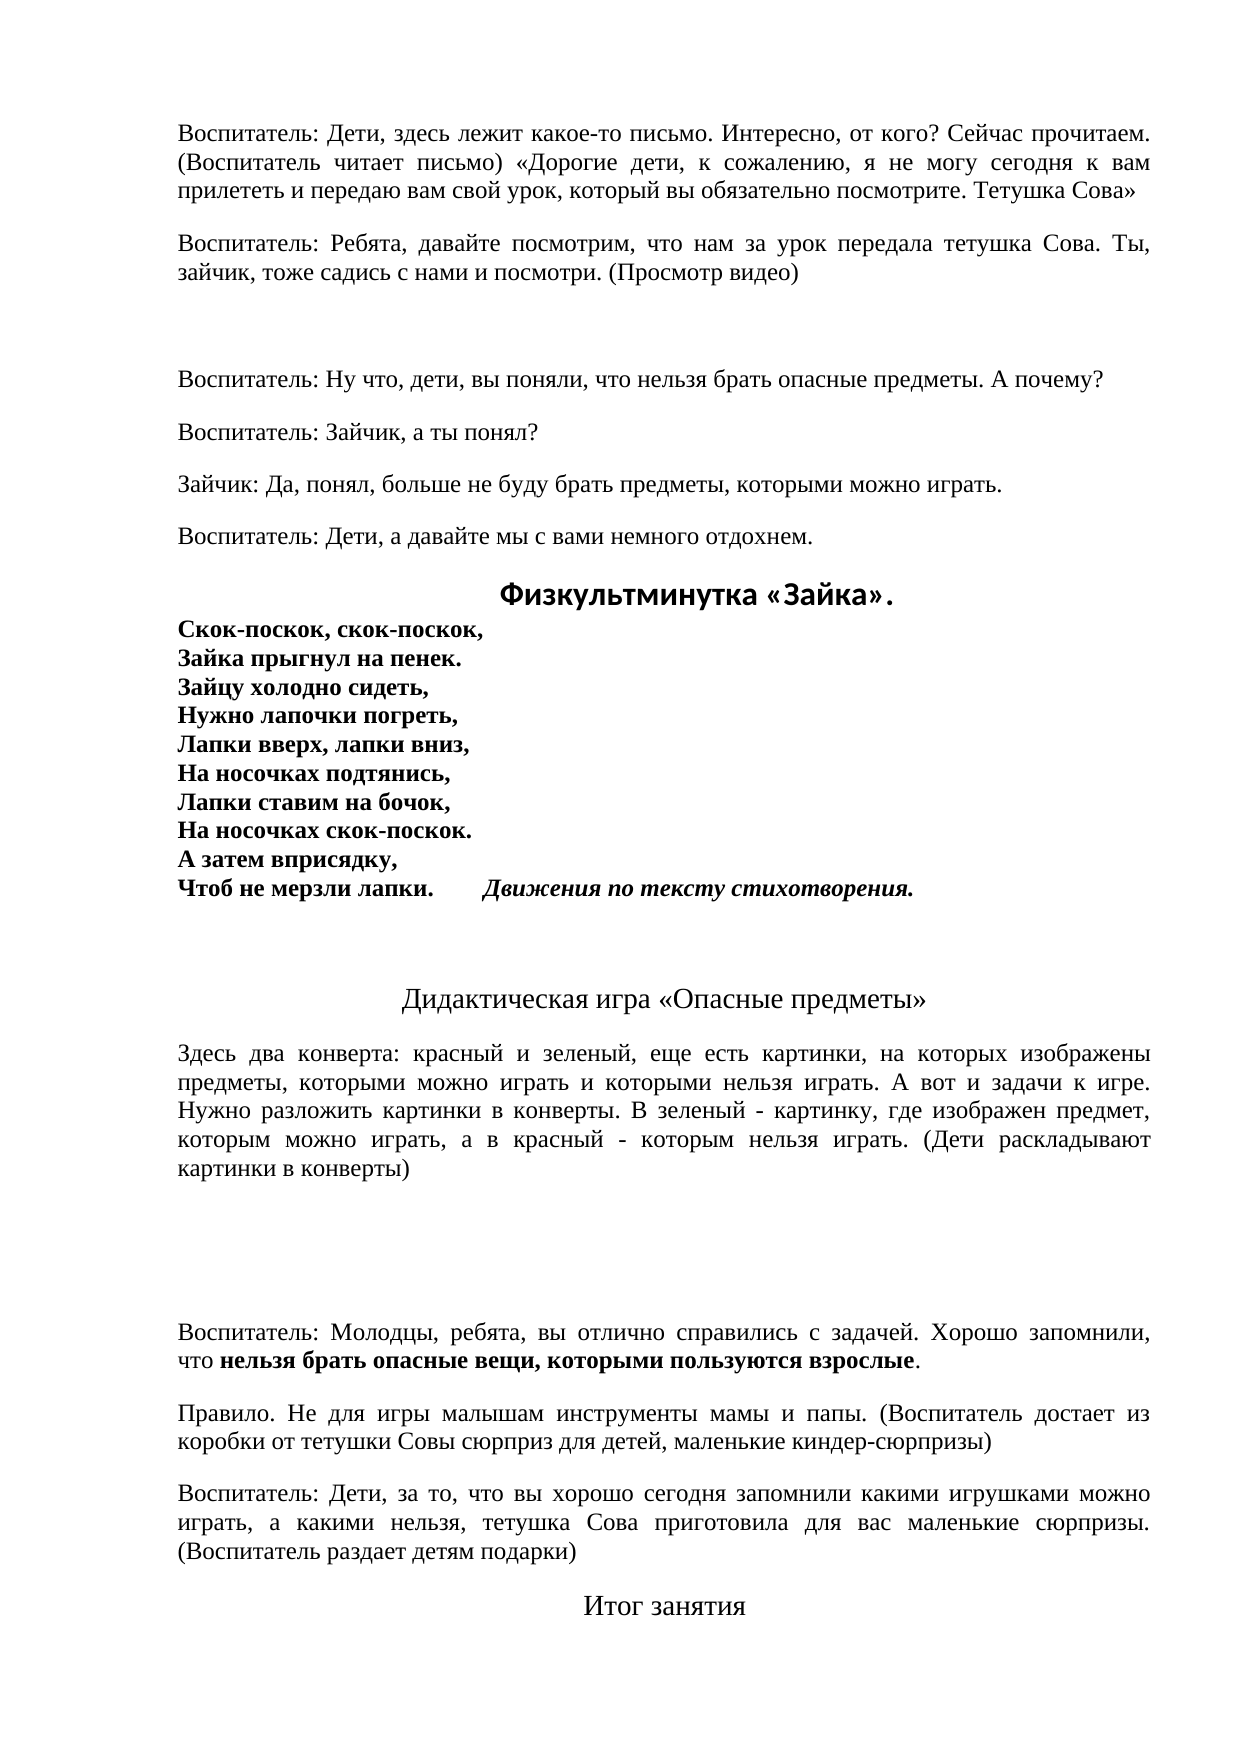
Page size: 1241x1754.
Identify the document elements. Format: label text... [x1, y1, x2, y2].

text Правило. Не для игры малышам инструменты мамы и папы. (Воспитатель достает из коробки от тетушки Совы сюрприз для детей, маленькие киндер-сюрпризы) [177, 1398, 1152, 1455]
text Воспитатель: Ну что, дети, вы поняли, что нельзя брать опасные предметы. А почему? [177, 364, 1152, 393]
text Зайка прыгнул на пенек. [177, 643, 1141, 672]
text Воспитатель: Зайчик, а ты понял? [177, 417, 1152, 446]
text На носочках подтянись, [177, 758, 1141, 787]
text Зайчик: Да, понял, больше не буду брать предметы, которыми можно играть. [177, 469, 1152, 498]
text На носочках скок-поскок. [177, 815, 1141, 844]
text Воспитатель: Дети, здесь лежит какое-то письмо. Интересно, от кого? Сейчас прочитаем. (Воспитатель читает письмо) «Дорогие дети, к сожалению, я не могу сегодня к вам прилететь и передаю вам свой урок, который вы обязательно посмотрите. Тетушка Сова» [177, 118, 1152, 204]
text Нужно лапочки погреть, [177, 700, 1141, 729]
text Воспитатель: Дети, а давайте мы с вами немного отдохнем. [177, 521, 1152, 550]
text Физкультминутка «Зайка». [252, 573, 1141, 614]
text Чтоб не мерзли лапки. Движения по тексту стихотворения. [177, 873, 1141, 902]
text Лапки вверх, лапки вниз, [177, 729, 1141, 758]
text Воспитатель: Молодцы, ребята, вы отлично справились с задачей. Хорошо запомнили, что нельзя брать опасные вещи, которыми пользуются взрослые. [177, 1317, 1152, 1374]
text Лапки ставим на бочок, [177, 787, 1141, 815]
text Скок-поскок, скок-поскок, [177, 614, 1141, 643]
text Дидактическая игра «Опасные предметы» [177, 981, 1152, 1014]
text Итог занятия [177, 1588, 1152, 1622]
text Воспитатель: Дети, за то, что вы хорошо сегодня запомнили какими игрушками можно играть, а какими нельзя, тетушка Сова приготовила для вас маленькие сюрпризы. (Воспитатель раздает детям подарки) [177, 1478, 1152, 1565]
text А затем вприсядку, [177, 844, 1141, 873]
text Зайцу холодно сидеть, [177, 672, 1141, 700]
text Воспитатель: Ребята, давайте посмотрим, что нам за урок передала тетушка Сова. Ты, зайчик, тоже садись с нами и посмотри. (Просмотр видео) [177, 228, 1152, 285]
text Здесь два конверта: красный и зеленый, еще есть картинки, на которых изображены предметы, которыми можно играть и которыми нельзя играть. А вот и задачи к игре. Нужно разложить картинки в конверты. В зеленый - картинку, где изображен предмет, которым можно играть, а в красный - которым нельзя играть. (Дети раскладывают картинки в конверты) [177, 1038, 1152, 1182]
